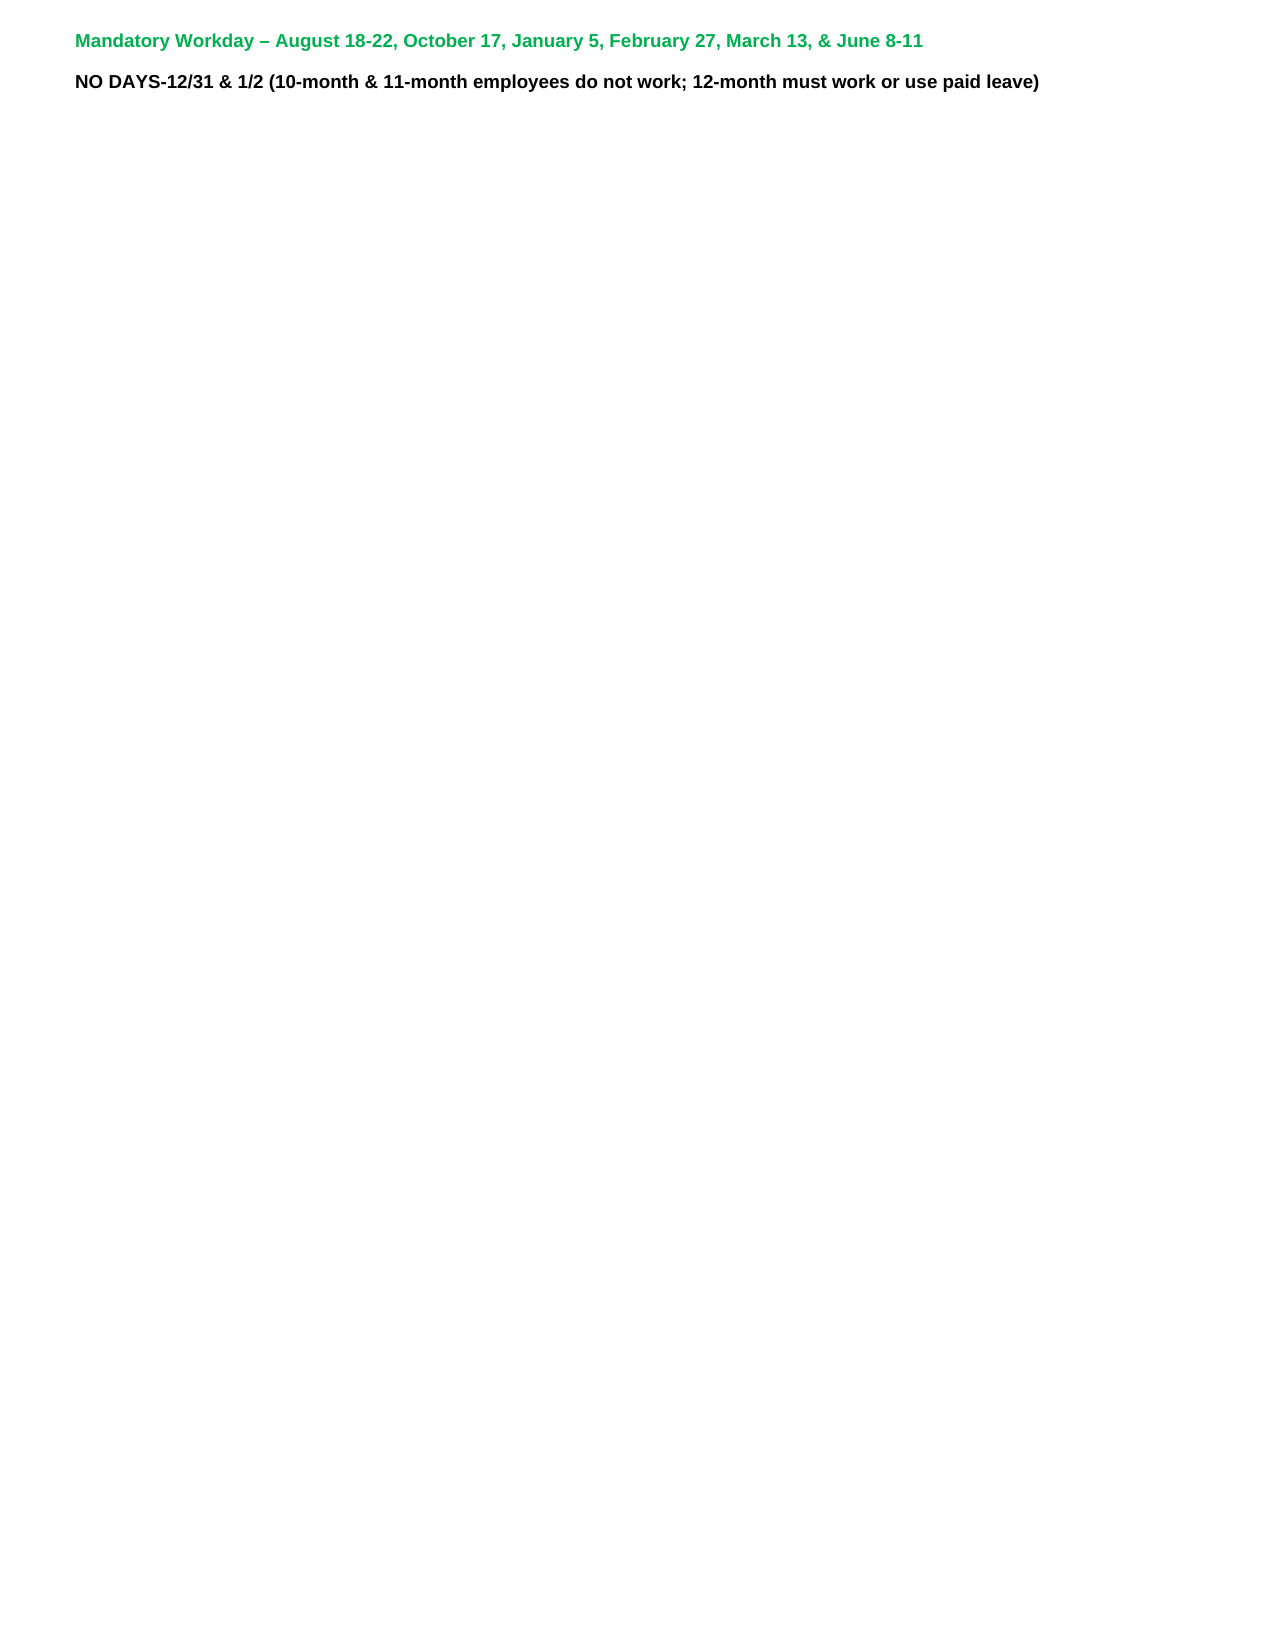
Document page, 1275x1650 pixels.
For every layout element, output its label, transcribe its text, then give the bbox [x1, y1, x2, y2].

text Mandatory Workday – August 18-22, October 17, January 5, February 27, March 13, & June 8-11 [75, 30, 1200, 52]
text NO DAYS-12/31 & 1/2 (10-month & 11-month employees do not work; 12-month must work or use paid leave) [75, 71, 1200, 92]
